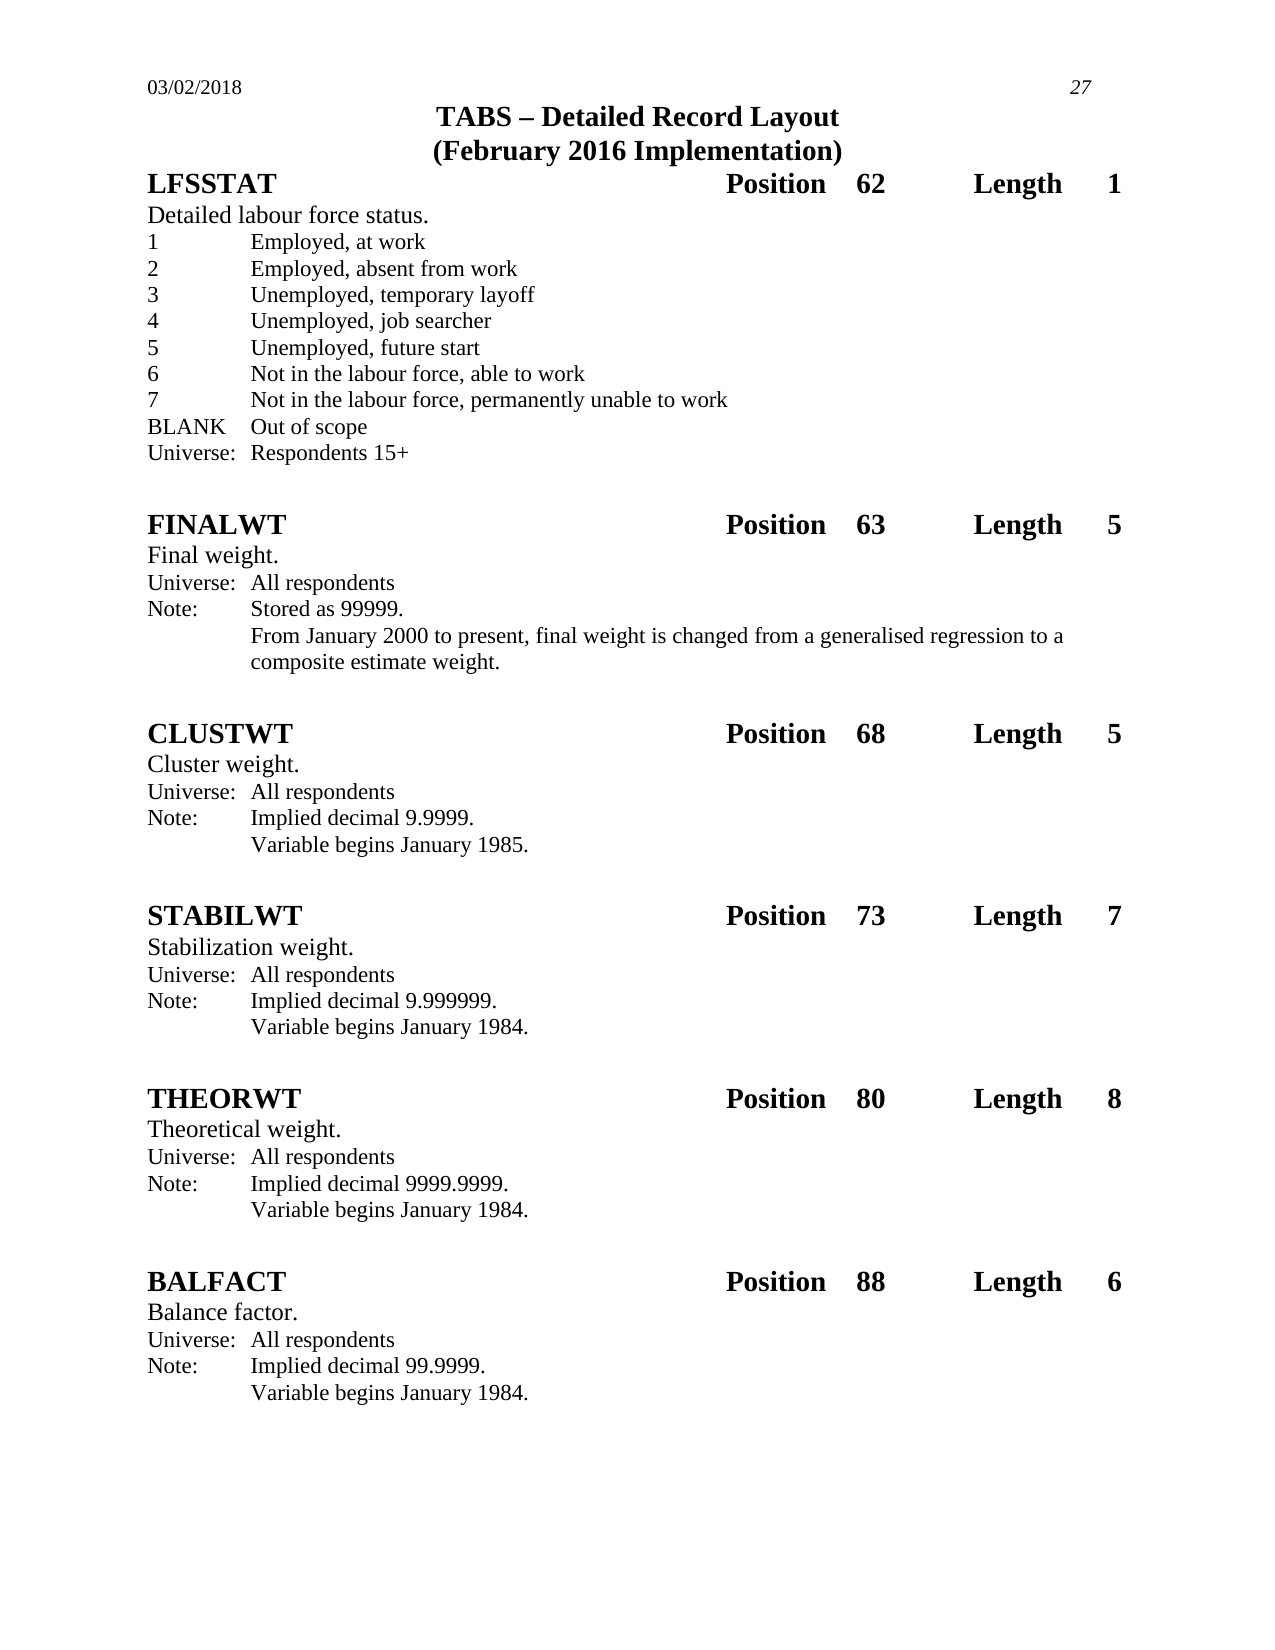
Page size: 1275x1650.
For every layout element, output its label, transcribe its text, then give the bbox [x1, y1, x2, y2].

text Universe: Respondents 15+ [147, 439, 1128, 466]
text Note: Implied decimal 9.999999. [147, 987, 1128, 1013]
text Note: Implied decimal 9999.9999. [147, 1170, 1128, 1196]
text BALFACT Position 88 Length 6 [147, 1264, 1128, 1297]
text 4 Unemployed, job searcher [147, 307, 1128, 334]
text 1 Employed, at work [147, 228, 1128, 255]
text Note: Implied decimal 99.9999. [147, 1352, 1128, 1379]
text Variable begins January 1984. [147, 1013, 1128, 1040]
text Variable begins January 1984. [147, 1196, 1128, 1222]
text 6 Not in the labour force, able to work [147, 360, 1128, 387]
text 2 Employed, absent from work [147, 255, 1128, 281]
text Note: Stored as 99999. [147, 596, 1128, 622]
text LFSSTAT Position 62 Length 1 [147, 166, 1128, 200]
text THEORWT Position 80 Length 8 [147, 1081, 1128, 1114]
text From January 2000 to present, final weight is changed from a generalised regression to a composite estimate weight. [147, 622, 1128, 674]
text BLANK Out of scope [147, 413, 1128, 439]
text Stabilization weight. [147, 932, 1128, 961]
text Final weight. [147, 540, 1128, 569]
text STABILWT Position 73 Length 7 [147, 898, 1128, 932]
text Variable begins January 1984. [147, 1379, 1128, 1405]
text Universe: All respondents [147, 778, 1128, 804]
text CLUSTWT Position 68 Length 5 [147, 716, 1128, 749]
text 7 Not in the labour force, permanently unable to work [147, 387, 1128, 413]
text Variable begins January 1985. [147, 831, 1128, 857]
text 5 Unemployed, future start [147, 334, 1128, 360]
text FINALWT Position 63 Length 5 [147, 507, 1128, 540]
text Note: Implied decimal 9.9999. [147, 804, 1128, 831]
text Cluster weight. [147, 749, 1128, 778]
text Theoretical weight. [147, 1114, 1128, 1143]
text Universe: All respondents [147, 1326, 1128, 1352]
text Universe: All respondents [147, 961, 1128, 987]
text Balance factor. [147, 1297, 1128, 1326]
text Universe: All respondents [147, 1143, 1128, 1170]
text Detailed labour force status. [147, 200, 1128, 228]
text 3 Unemployed, temporary layoff [147, 281, 1128, 307]
text Universe: All respondents [147, 569, 1128, 596]
